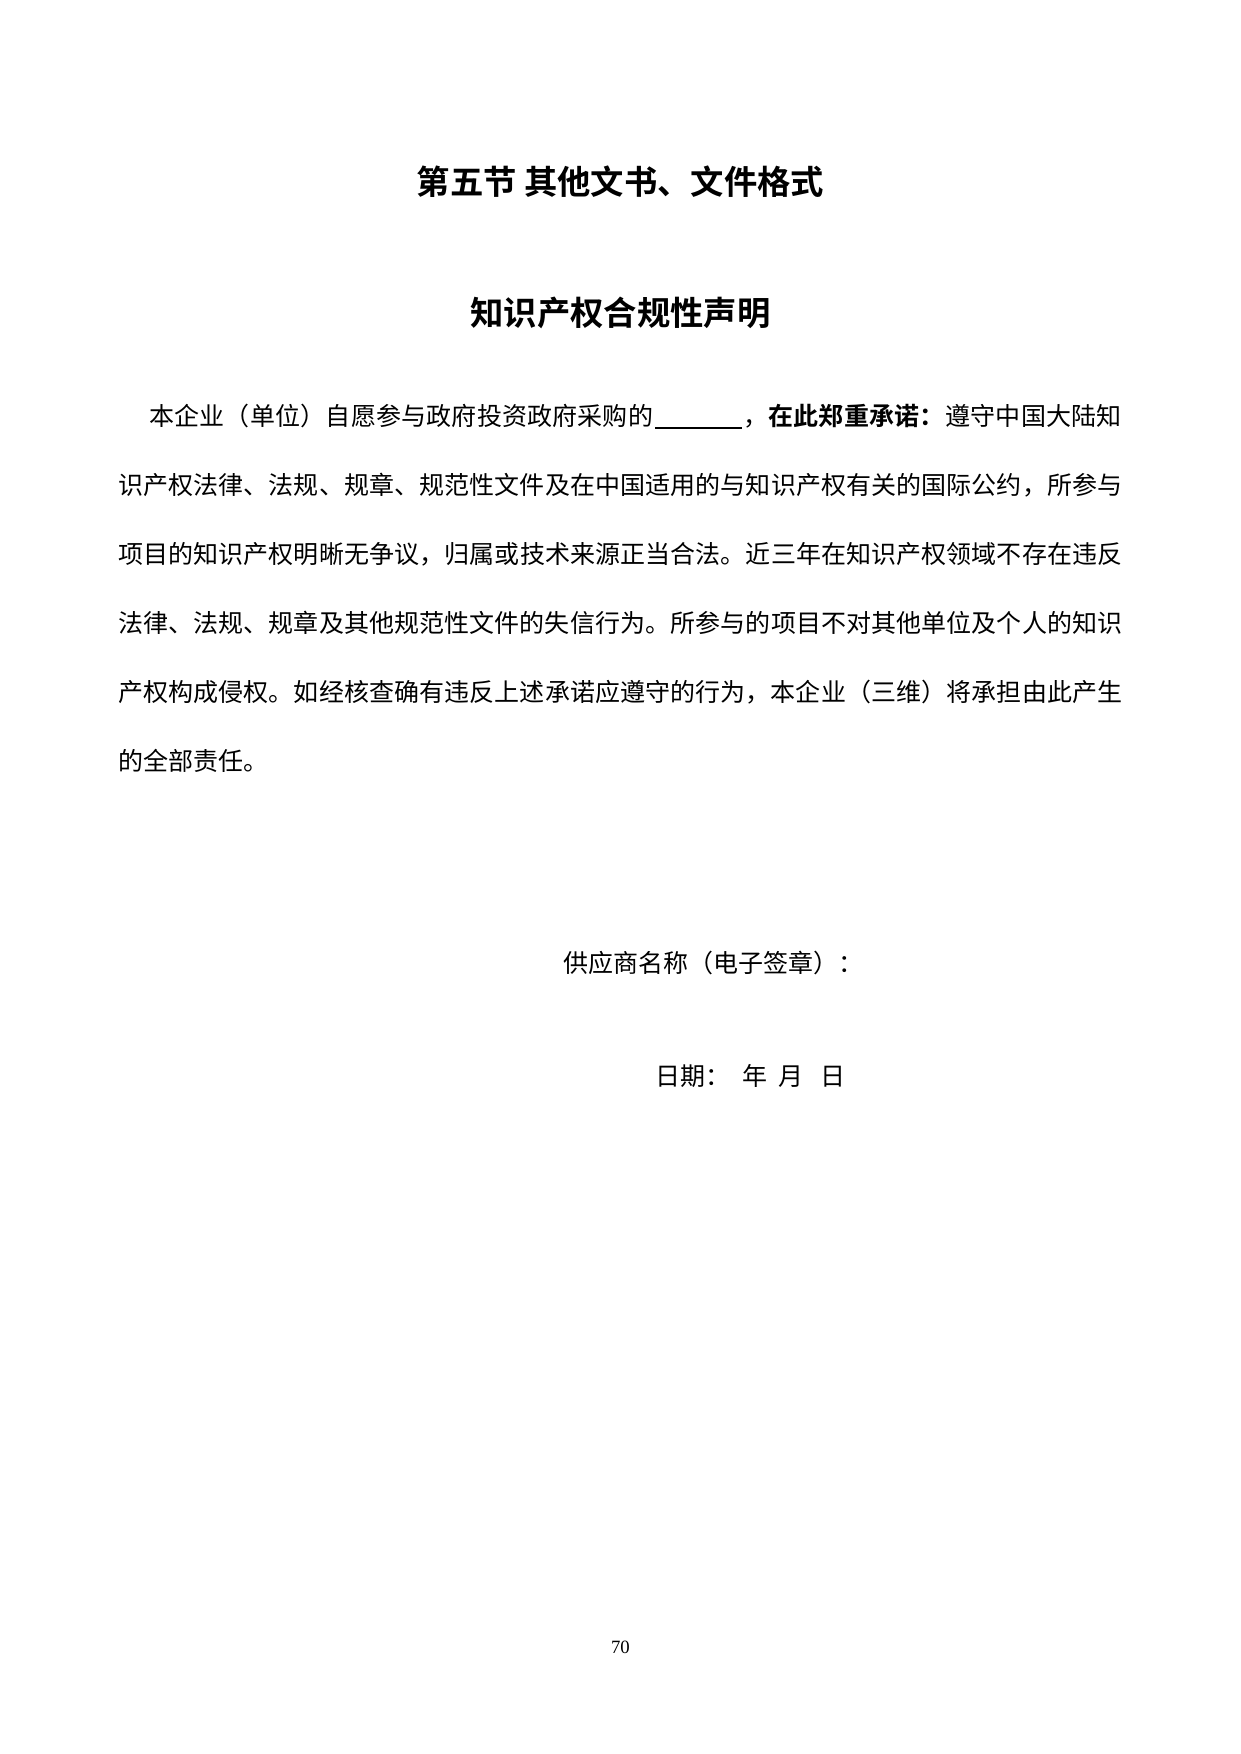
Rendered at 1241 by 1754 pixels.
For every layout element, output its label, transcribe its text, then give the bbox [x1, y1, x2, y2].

text 供应商名称（电子签章）： [545, 927, 1122, 996]
text 日期： 年 月 日 [118, 1057, 1122, 1093]
subtitle 第五节 其他文书、文件格式 [118, 146, 1122, 214]
text 本企业（单位）自愿参与政府投资政府采购的 ，在此郑重承诺：遵守中国大陆知识产权法律、法规、规章、规范性文件及在中国适用的与知识产权有关的国际公约，所参与项目的知识产权明晰无争议，归属或技术来源正当合法。近三年在知识产权领域不存在违反法律、法规、规章及其他规范性文件的失信行为。所参与的项目不对其他单位及个人的知识产权构成侵权。如经核查确有违反上述承诺应遵守的行为，本企业（三维）将承担由此产生的全部责任。 [118, 380, 1122, 794]
text 知识产权合规性声明 [118, 277, 1122, 346]
